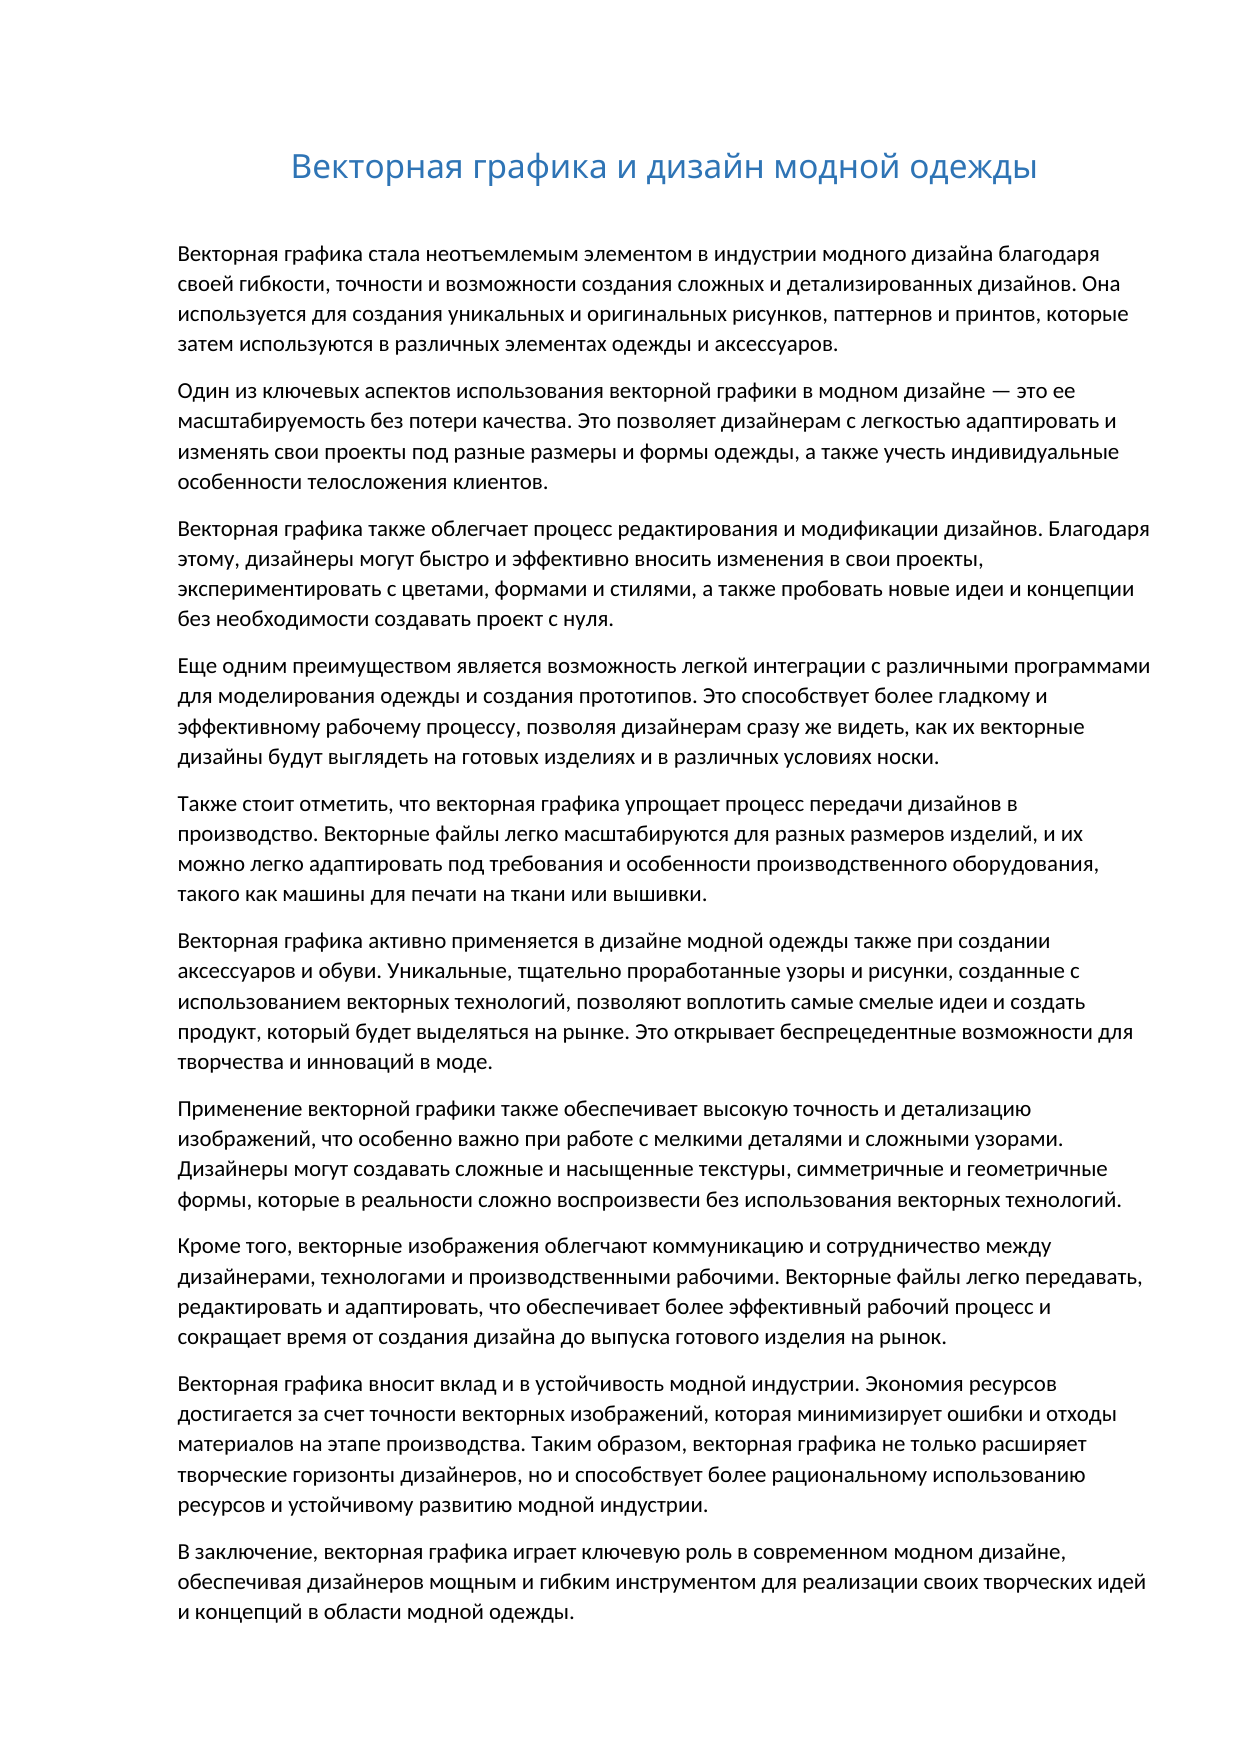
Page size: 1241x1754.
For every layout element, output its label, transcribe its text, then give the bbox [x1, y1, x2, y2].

text В заключение, векторная графика играет ключевую роль в современном модном дизайне, обеспечивая дизайнеров мощным и гибким инструментом для реализации своих творческих идей и концепций в области модной одежды. [177, 1537, 1152, 1625]
text Применение векторной графики также обеспечивает высокую точность и детализацию изображений, что особенно важно при работе с мелкими деталями и сложными узорами. Дизайнеры могут создавать сложные и насыщенные текстуры, симметричные и геометричные формы, которые в реальности сложно воспроизвести без использования векторных технологий. [177, 1094, 1152, 1213]
text Также стоит отметить, что векторная графика упрощает процесс передачи дизайнов в производство. Векторные файлы легко масштабируются для разных размеров изделий, и их можно легко адаптировать под требования и особенности производственного оборудования, такого как машины для печати на ткани или вышивки. [177, 789, 1152, 908]
text Еще одним преимуществом является возможность легкой интеграции с различными программами для моделирования одежды и создания прототипов. Это способствует более гладкому и эффективному рабочему процессу, позволяя дизайнерам сразу же видеть, как их векторные дизайны будут выглядеть на готовых изделиях и в различных условиях носки. [177, 651, 1152, 770]
text Кроме того, векторные изображения облегчают коммуникацию и сотрудничество между дизайнерами, технологами и производственными рабочими. Векторные файлы легко передавать, редактировать и адаптировать, что обеспечивает более эффективный рабочий процесс и сокращает время от создания дизайна до выпуска готового изделия на рынок. [177, 1232, 1152, 1350]
text Векторная графика вносит вклад и в устойчивость модной индустрии. Экономия ресурсов достигается за счет точности векторных изображений, которая минимизирует ошибки и отходы материалов на этапе производства. Таким образом, векторная графика не только расширяет творческие горизонты дизайнеров, но и способствует более рациональному использованию ресурсов и устойчивому развитию модной индустрии. [177, 1369, 1152, 1518]
text Векторная графика также облегчает процесс редактирования и модификации дизайнов. Благодаря этому, дизайнеры могут быстро и эффективно вносить изменения в свои проекты, экспериментировать с цветами, формами и стилями, а также пробовать новые идеи и концепции без необходимости создавать проект с нуля. [177, 514, 1152, 633]
subtitle Векторная графика и дизайн модной одежды [177, 143, 1152, 188]
text Векторная графика активно применяется в дизайне модной одежды также при создании аксессуаров и обуви. Уникальные, тщательно проработанные узоры и рисунки, созданные с использованием векторных технологий, позволяют воплотить самые смелые идеи и создать продукт, который будет выделяться на рынке. Это открывает беспрецедентные возможности для творчества и инноваций в моде. [177, 926, 1152, 1075]
text Один из ключевых аспектов использования векторной графики в модном дизайне — это ее масштабируемость без потери качества. Это позволяет дизайнерам с легкостью адаптировать и изменять свои проекты под разные размеры и формы одежды, а также учесть индивидуальные особенности телосложения клиентов. [177, 376, 1152, 495]
text Векторная графика стала неотъемлемым элементом в индустрии модного дизайна благодаря своей гибкости, точности и возможности создания сложных и детализированных дизайнов. Она используется для создания уникальных и оригинальных рисунков, паттернов и принтов, которые затем используются в различных элементах одежды и аксессуаров. [177, 239, 1152, 358]
